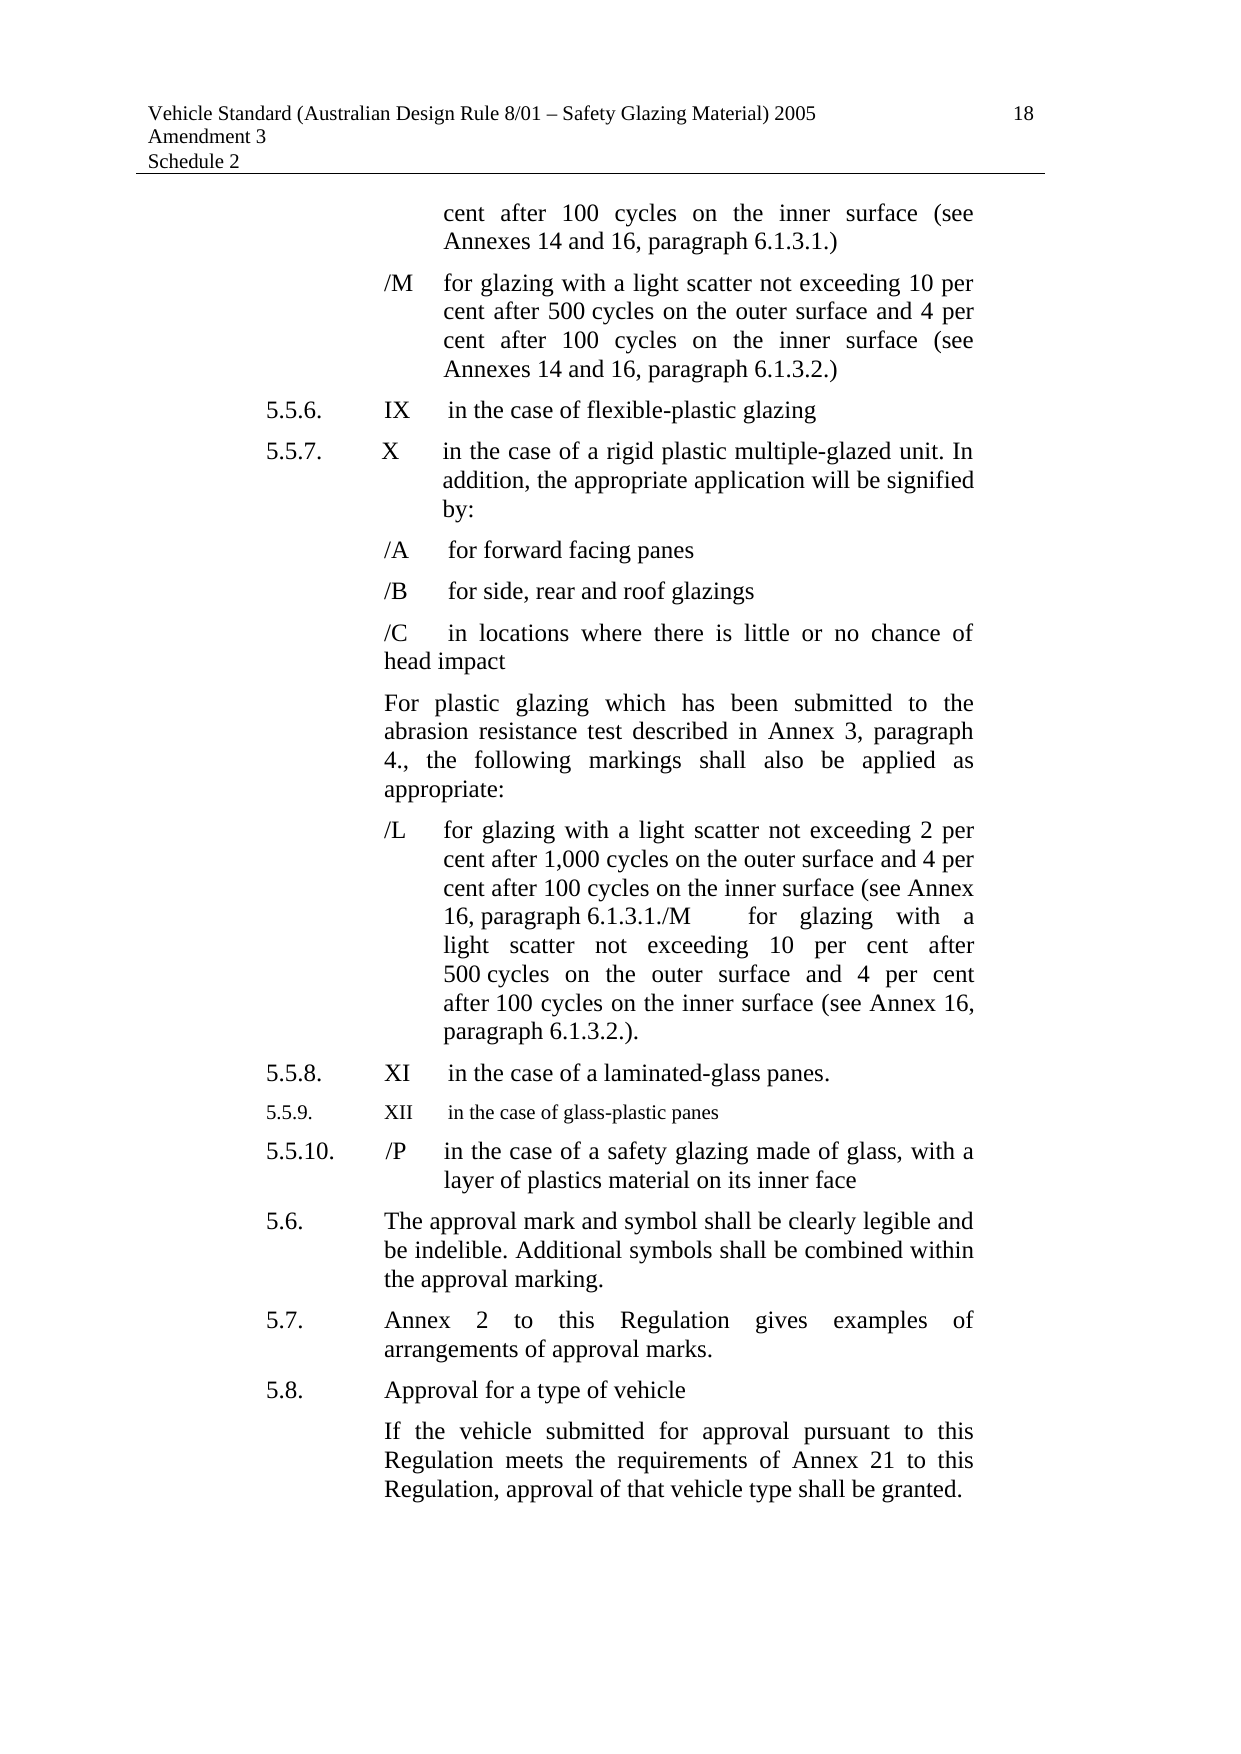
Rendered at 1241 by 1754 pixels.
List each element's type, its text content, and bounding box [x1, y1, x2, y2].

text 5.5.9. XII in the case of glass-plastic panes [266, 1099, 974, 1124]
text 5.5.7. X in the case of a rigid plastic multiple-glazed unit. In addition, the appropriate application will be signified by: [266, 436, 974, 523]
text For plastic glazing which has been submitted to the abrasion resistance test described in Annex 3, paragraph 4., the following markings shall also be applied as appropriate: [266, 688, 974, 803]
text 5.5.8. XI in the case of a laminated-glass panes. [266, 1058, 974, 1086]
text If the vehicle submitted for approval pursuant to this Regulation meets the requirements of Annex 21 to this Regulation, approval of that vehicle type shall be granted. [266, 1416, 974, 1503]
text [384, 198, 974, 255]
text 5.7. Annex 2 to this Regulation gives examples of arrangements of approval marks. [266, 1305, 974, 1363]
text 5.6. The approval mark and symbol shall be clearly legible and be indelible. Additional symbols shall be combined within the approval marking. [266, 1206, 974, 1293]
text /C in locations where there is little or no chance of head impact [266, 618, 974, 675]
text 5.8. Approval for a type of vehicle [266, 1375, 974, 1404]
text /B for side, rear and roof glazings [266, 576, 974, 605]
text 5.5.10. /P in the case of a safety glazing made of glass, with a layer of plastics material on its inner face [266, 1136, 974, 1194]
text /L for glazing with a light scatter not exceeding 2 per cent after 1,000 cycles on the outer surface and 4 per cent after 100 cycles on the inner surface (see Annex 16, paragraph 6.1.3.1./M for glazing with a light scatter not exceeding 10 per cent after 500 cycles on the outer surface and 4 per cent after 100 cycles on the inner surface (see Annex 16, paragraph 6.1.3.2.). [384, 815, 974, 1045]
text 5.5.6. IX in the case of flexible-plastic glazing [266, 395, 974, 424]
text /M for glazing with a light scatter not exceeding 10 per cent after 500 cycles on the outer surface and 4 per cent after 100 cycles on the inner surface (see Annexes 14 and 16, paragraph 6.1.3.2.) [384, 268, 974, 383]
text /A for forward facing panes [266, 535, 974, 564]
